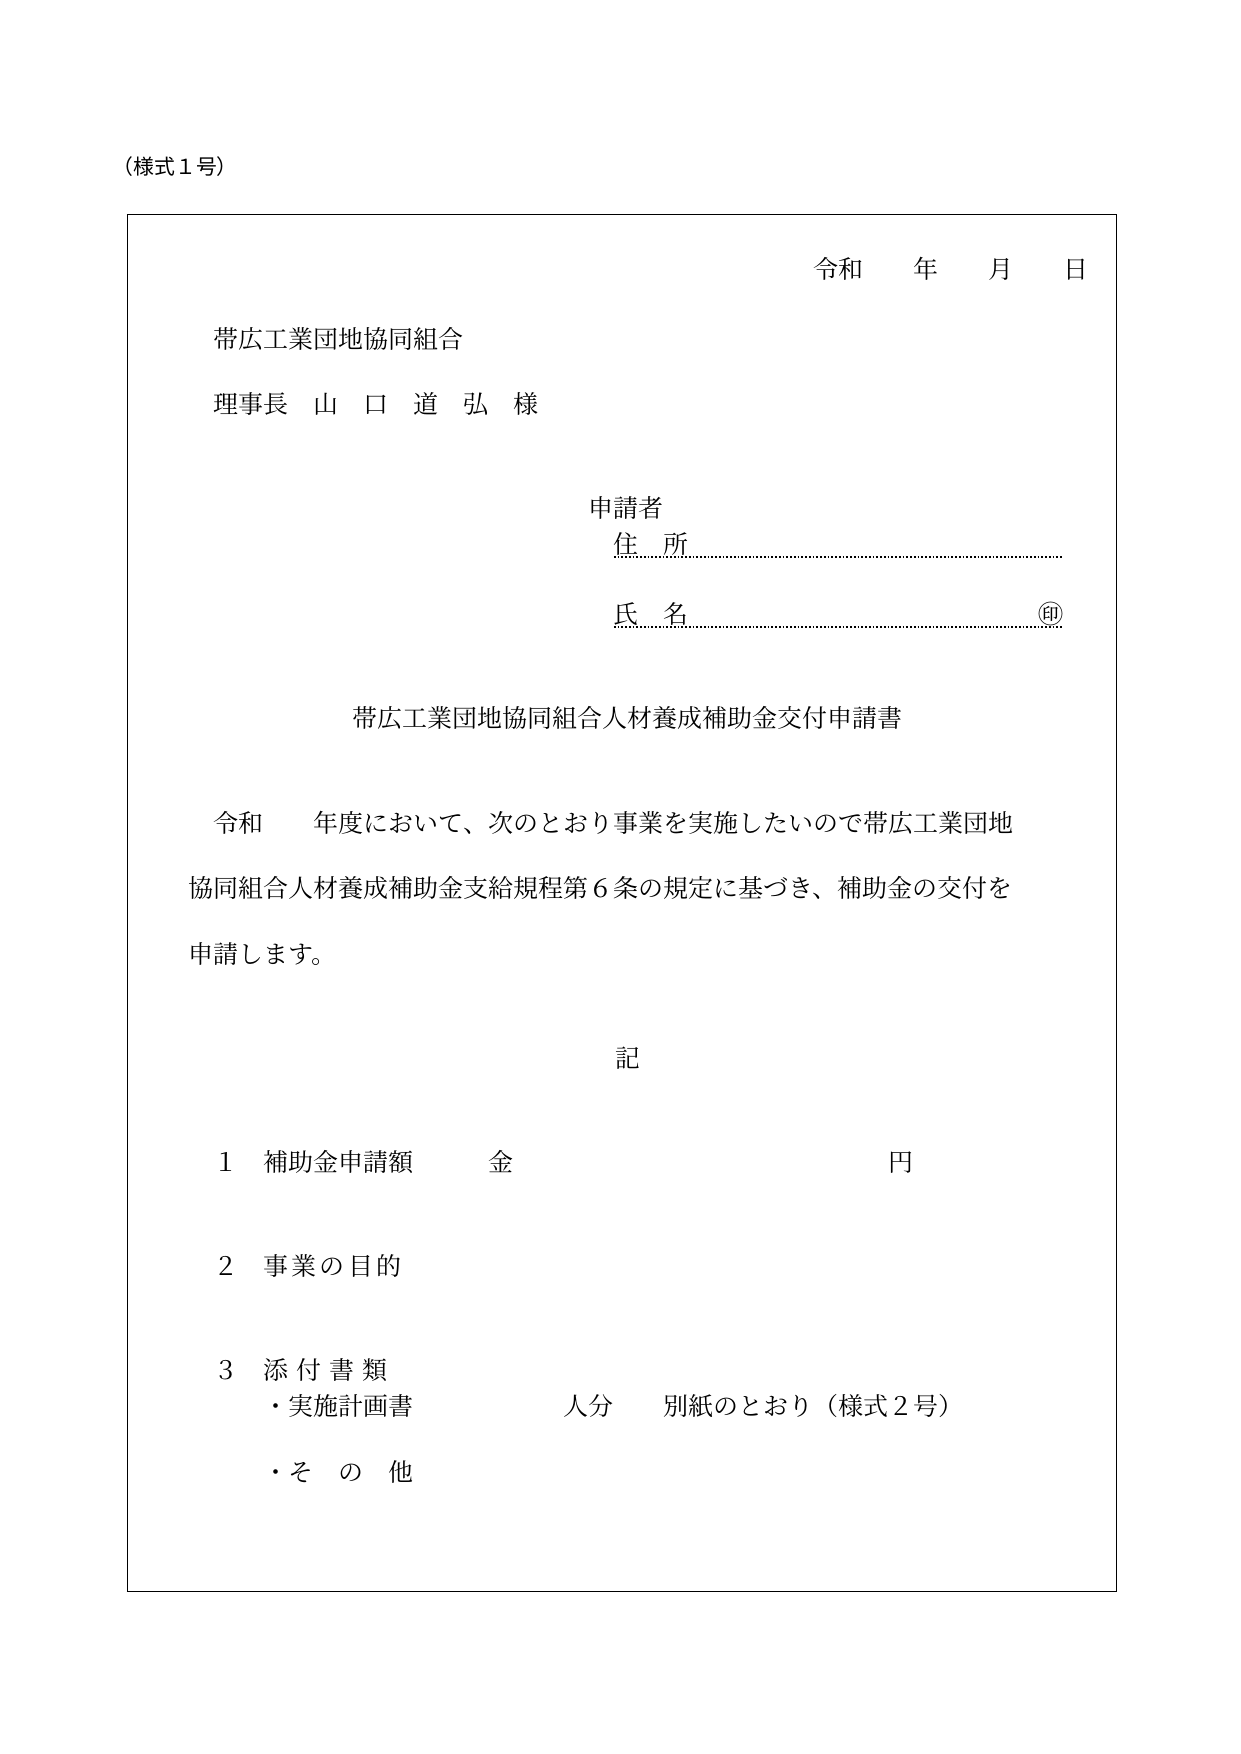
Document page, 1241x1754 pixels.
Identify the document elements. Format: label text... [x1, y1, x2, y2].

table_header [128, 215, 1116, 1591]
text （様式１号） [112, 150, 1128, 180]
